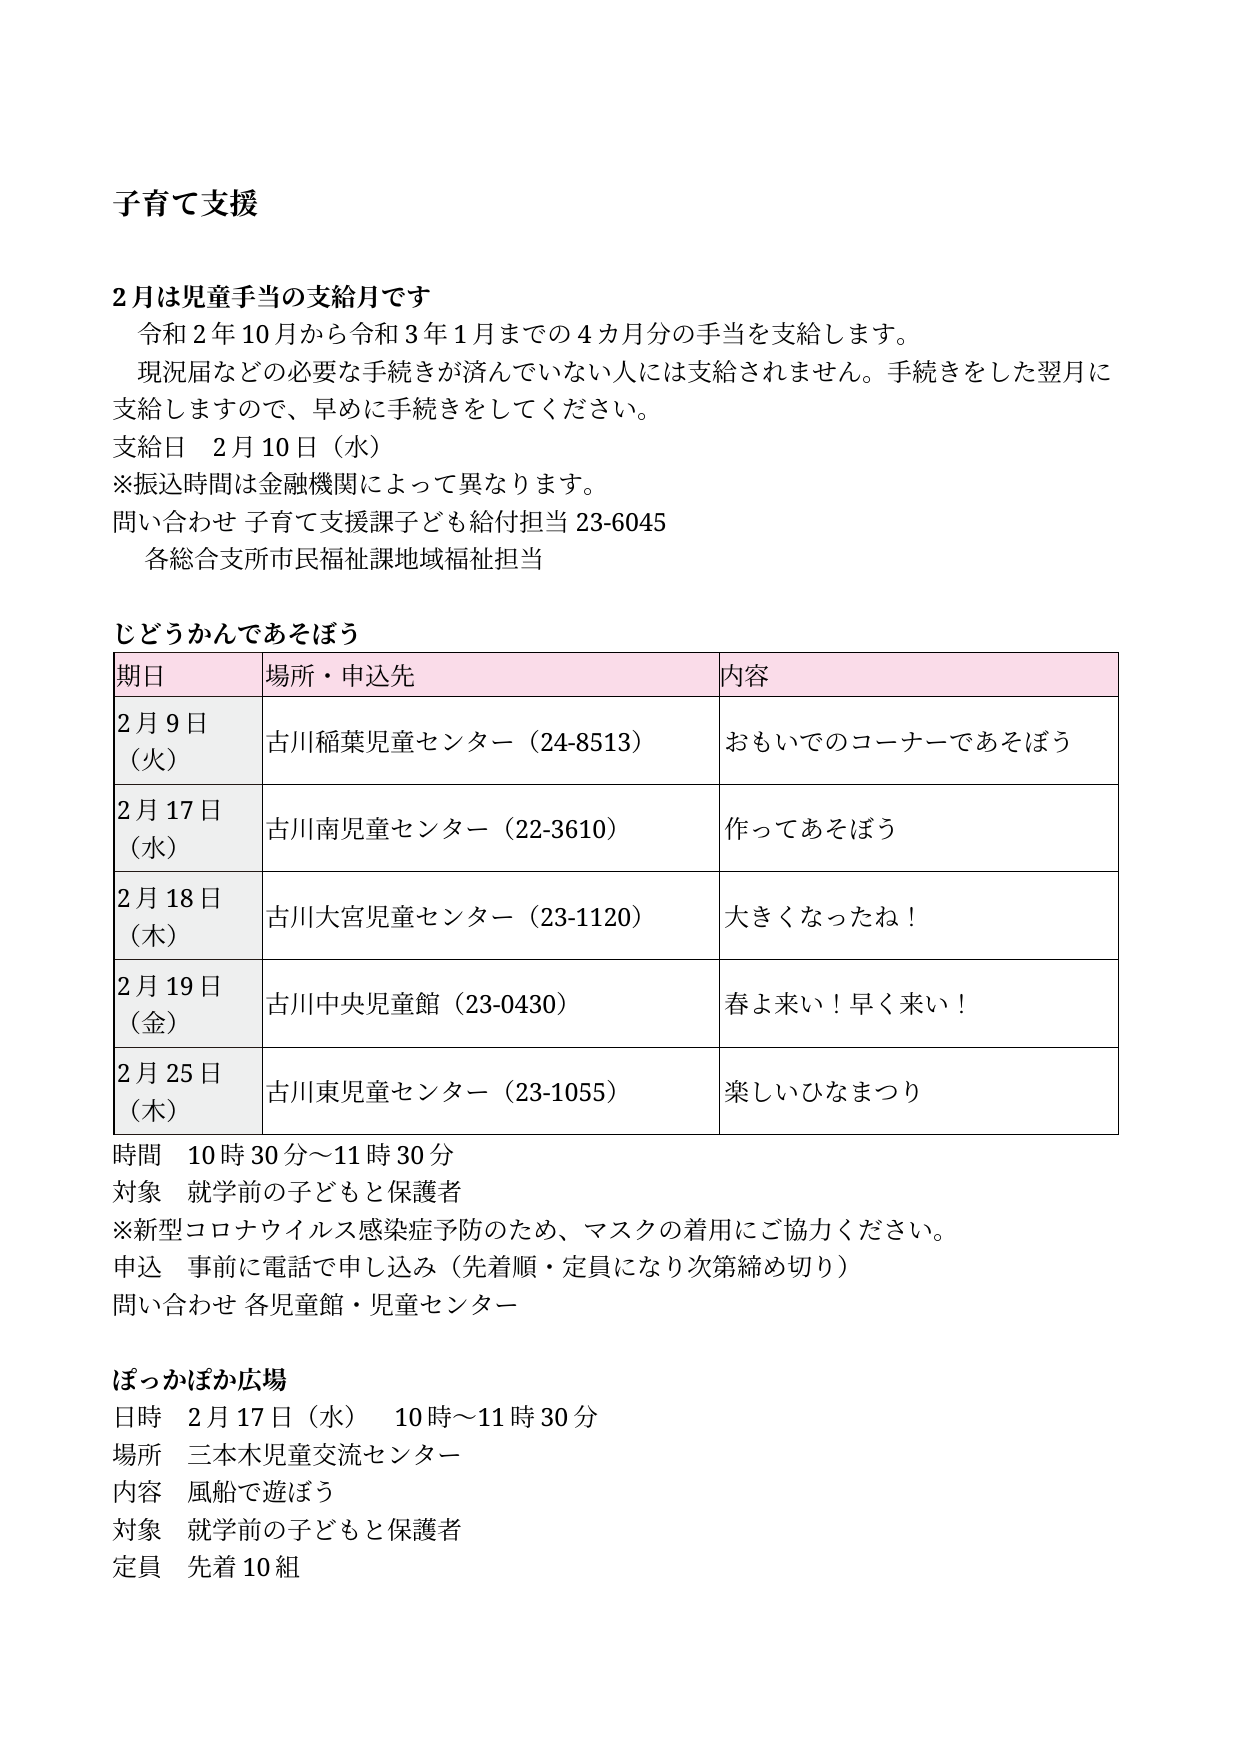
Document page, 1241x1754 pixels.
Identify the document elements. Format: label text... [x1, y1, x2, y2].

text 定員 先着10組 [112, 1547, 1128, 1585]
table_cell 春よ来い！早く来い！ [720, 960, 1118, 1046]
table_cell 2月17日（水） [115, 785, 262, 871]
text 時間 10時30分～11時30分 [112, 1135, 1128, 1172]
text 令和2年10月から令和3年1月までの4カ月分の手当を支給します。 [112, 314, 1128, 352]
text 2月は児童手当の支給月です [112, 277, 1128, 314]
table_cell 古川東児童センター（23-1055） [263, 1048, 719, 1134]
text 対象 就学前の子どもと保護者 [112, 1510, 1128, 1547]
table_cell 2月18日（木） [115, 872, 262, 959]
table_cell おもいでのコーナーであそぼう [720, 697, 1118, 784]
text 内容 風船で遊ぼう [112, 1472, 1128, 1510]
table_cell 楽しいひなまつり [720, 1048, 1118, 1134]
table_cell 古川稲葉児童センター（24-8513） [263, 697, 719, 784]
text 対象 就学前の子どもと保護者 [112, 1172, 1128, 1210]
text 問い合わせ 各児童館・児童センター [112, 1285, 1128, 1322]
table_header 場所・申込先 [263, 653, 719, 696]
text 場所 三本木児童交流センター [112, 1435, 1128, 1472]
table_cell 2月25日（木） [115, 1048, 262, 1134]
text 問い合わせ 子育て支援課子ども給付担当 23-6045 [112, 502, 1128, 539]
table_cell 古川中央児童館（23-0430） [263, 960, 719, 1046]
text 支給日 2月10日（水） [112, 427, 1128, 464]
table_header 内容 [720, 653, 1118, 696]
table_cell 作ってあそぼう [720, 785, 1118, 871]
table_cell 2月9日（火） [115, 697, 262, 784]
text 子育て支援 [112, 164, 1128, 239]
text 申込 事前に電話で申し込み（先着順・定員になり次第締め切り） [112, 1247, 1128, 1285]
table_cell 古川南児童センター（22-3610） [263, 785, 719, 871]
table_header 期日 [115, 653, 262, 696]
text じどうかんであそぼう [112, 614, 1128, 652]
text ぽっかぽか広場 [112, 1360, 1128, 1397]
text ※新型コロナウイルス感染症予防のため、マスクの着用にご協力ください。 [112, 1210, 1128, 1247]
text ※振込時間は金融機関によって異なります。 [112, 464, 1128, 502]
text 日時 2月17日（水） 10時～11時30分 [112, 1397, 1128, 1435]
table_cell 古川大宮児童センター（23-1120） [263, 872, 719, 959]
text 現況届などの必要な手続きが済んでいない人には支給されません。手続きをした翌月に支給しますので、早めに手続きをしてください。 [112, 352, 1128, 427]
table_cell 大きくなったね！ [720, 872, 1118, 959]
table_cell 2月19日（金） [115, 960, 262, 1046]
text 各総合支所市民福祉課地域福祉担当 [112, 539, 1128, 577]
